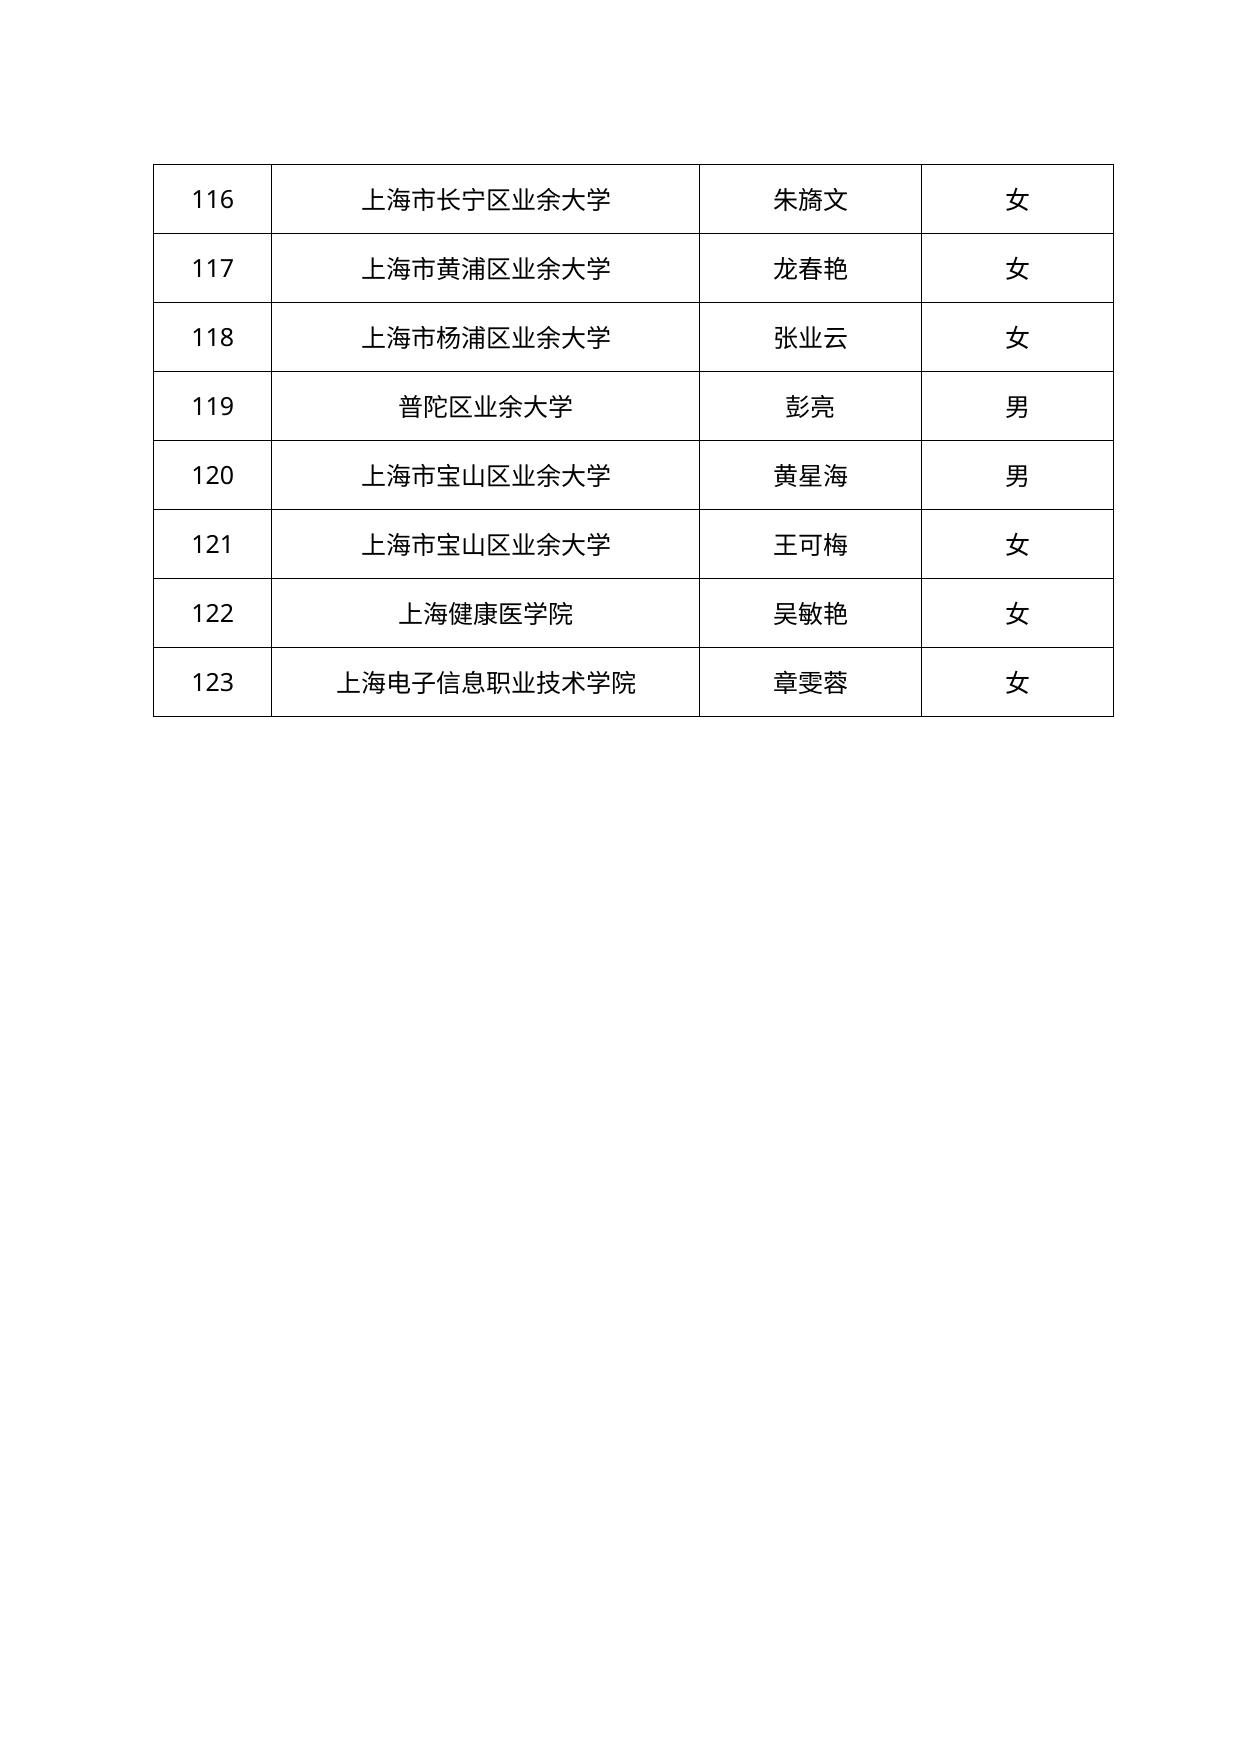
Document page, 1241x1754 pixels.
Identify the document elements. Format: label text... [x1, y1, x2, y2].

table_cell 上海市黄浦区业余大学 [272, 234, 699, 302]
table_cell 黄星海 [700, 441, 921, 509]
table_cell 女 [922, 303, 1113, 371]
table_cell 上海健康医学院 [272, 579, 699, 647]
table_cell 龙春艳 [700, 234, 921, 302]
table_cell 彭亮 [700, 372, 921, 440]
table_cell 吴敏艳 [700, 579, 921, 647]
table_cell 女 [922, 648, 1113, 716]
table_cell 女 [922, 165, 1113, 233]
table_cell 119 [154, 372, 271, 440]
table_cell 上海市杨浦区业余大学 [272, 303, 699, 371]
table_cell 上海市长宁区业余大学 [272, 165, 699, 233]
table_cell 女 [922, 510, 1113, 578]
table_cell 女 [922, 234, 1113, 302]
table_cell 王可梅 [700, 510, 921, 578]
table_cell 男 [922, 372, 1113, 440]
table_cell 男 [922, 441, 1113, 509]
table_cell 118 [154, 303, 271, 371]
table_cell 122 [154, 579, 271, 647]
table_cell 女 [922, 579, 1113, 647]
table_cell 张业云 [700, 303, 921, 371]
table_cell 121 [154, 510, 271, 578]
table_cell 章雯蓉 [700, 648, 921, 716]
table_cell 朱旖文 [700, 165, 921, 233]
table_cell 120 [154, 441, 271, 509]
table_cell 上海电子信息职业技术学院 [272, 648, 699, 716]
table_cell 116 [154, 165, 271, 233]
table_cell 上海市宝山区业余大学 [272, 510, 699, 578]
table_cell 123 [154, 648, 271, 716]
table_cell 117 [154, 234, 271, 302]
table_cell 普陀区业余大学 [272, 372, 699, 440]
table_cell 上海市宝山区业余大学 [272, 441, 699, 509]
